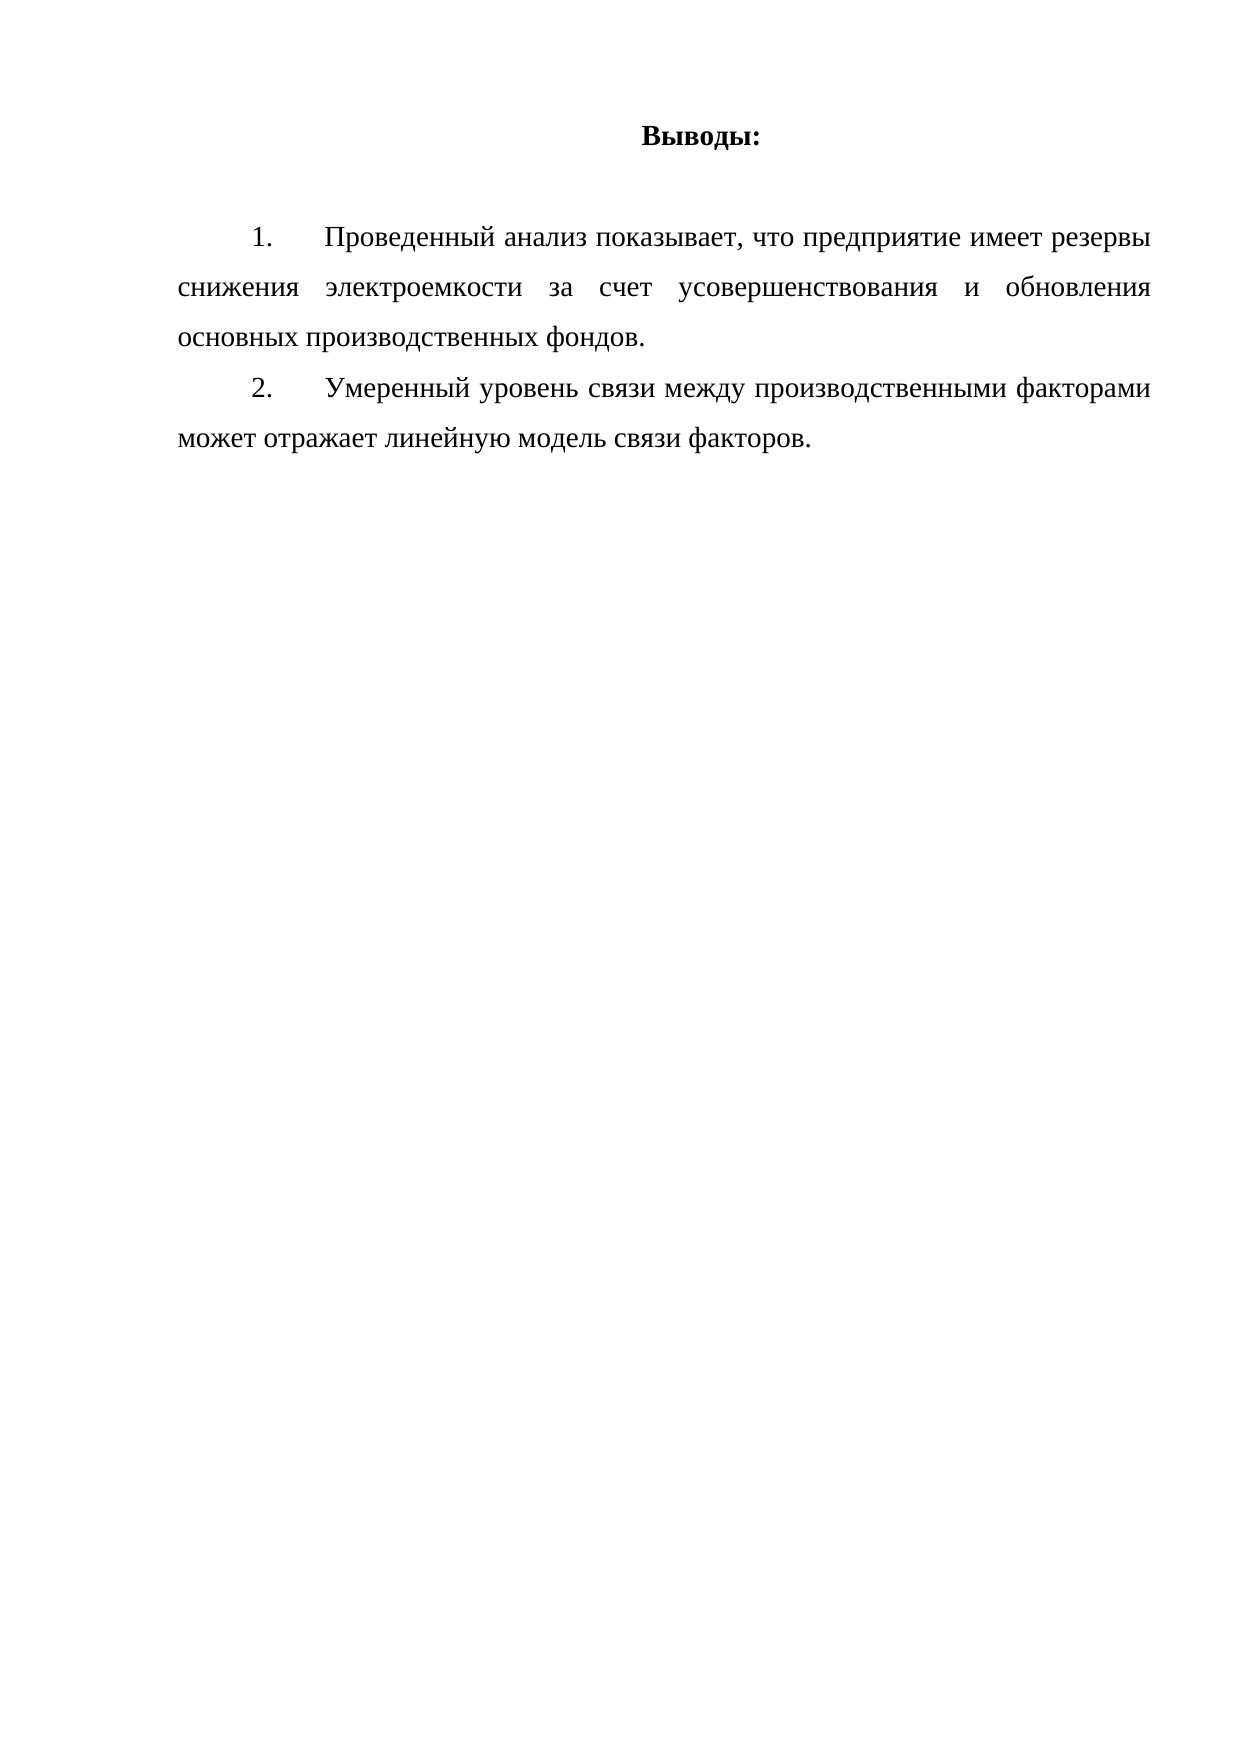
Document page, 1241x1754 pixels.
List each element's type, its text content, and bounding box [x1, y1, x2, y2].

list Проведенный анализ показывает, что предприятие имеет резервы снижения электроемкости за счет усовершенствования и обновления основных производственных фондов. [177, 219, 1152, 353]
list Умеренный уровень связи между производственными факторами может отражает линейную модель связи факторов. [177, 370, 1152, 453]
text Выводы: [177, 118, 1152, 152]
